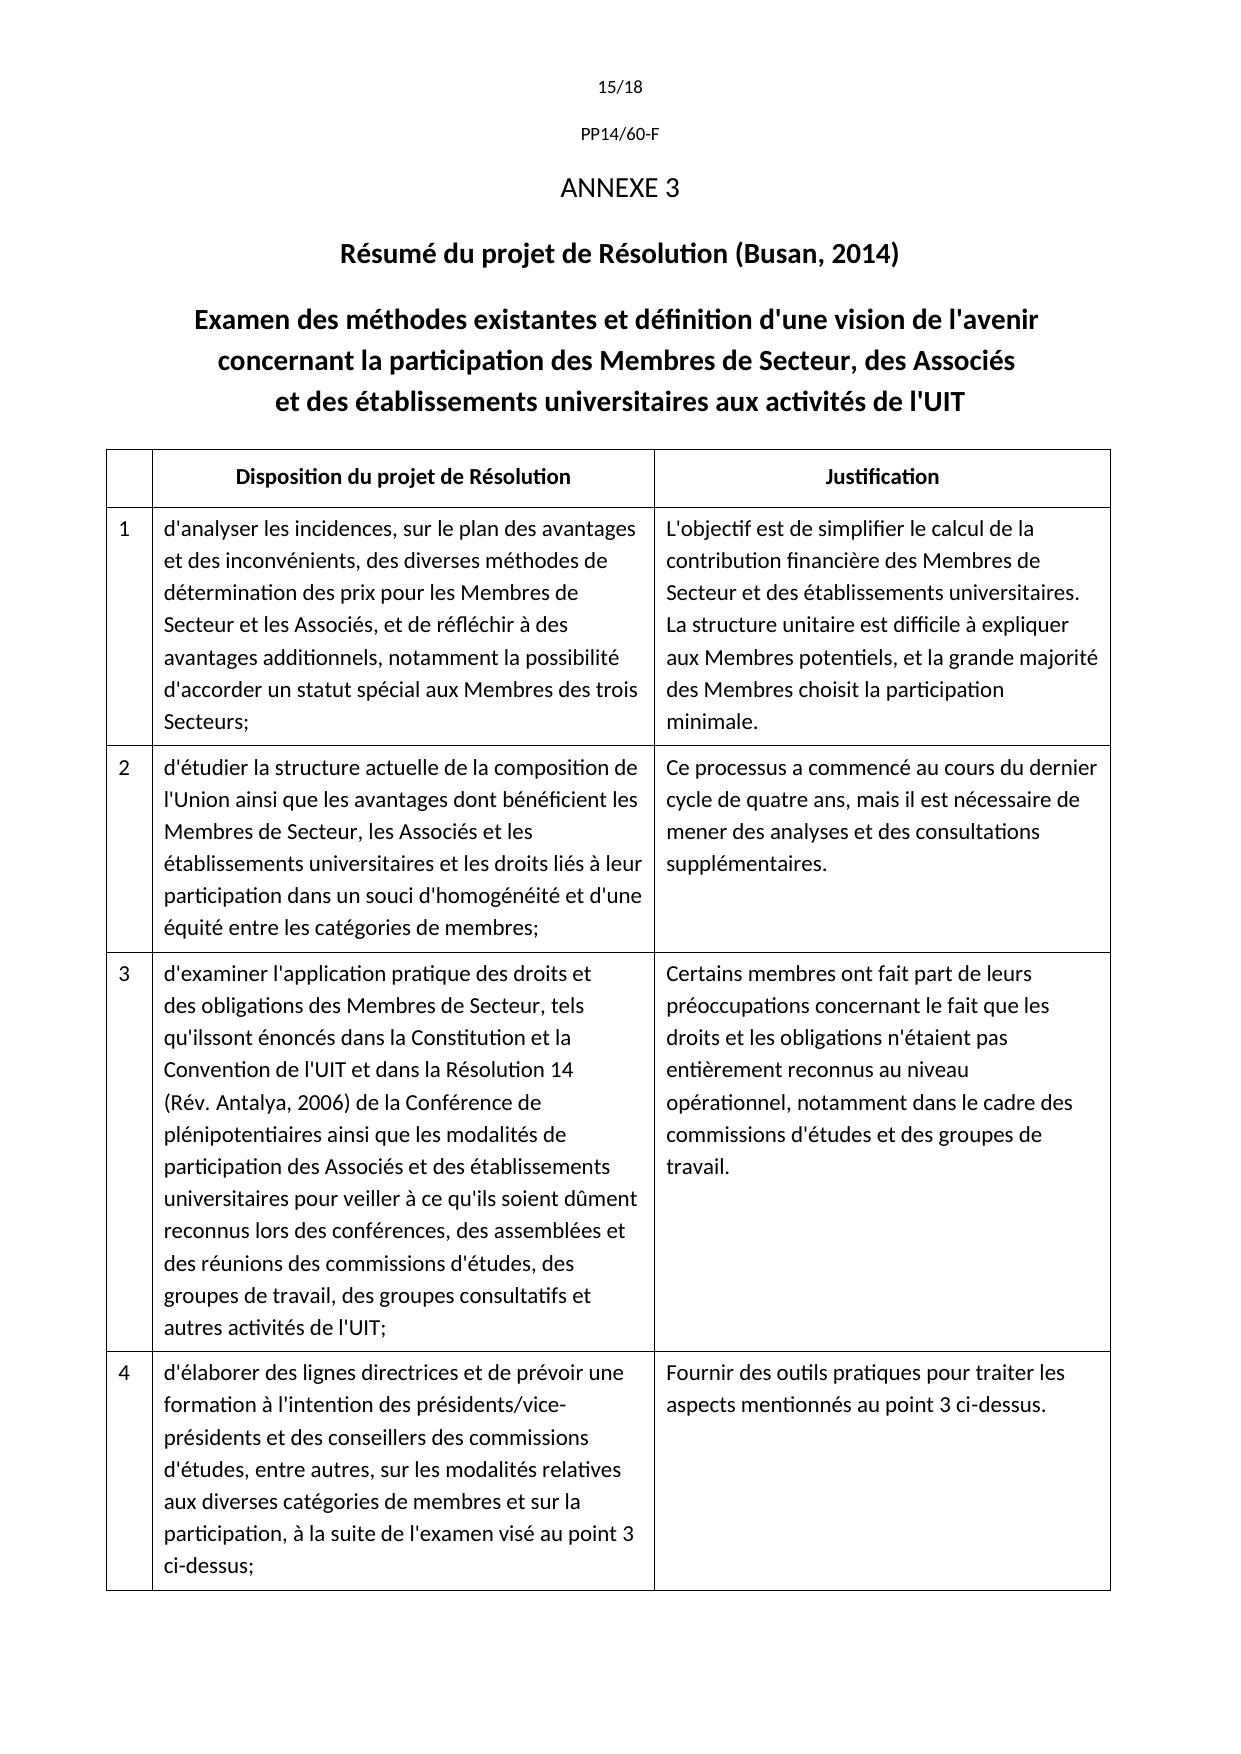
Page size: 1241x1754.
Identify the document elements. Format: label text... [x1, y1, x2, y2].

table_cell d'examiner l'application pratique des droits et des obligations des Membres de Secteur, tels qu'ilssont énoncés dans la Constitution et la Convention de l'UIT et dans la Résolution 14 (Rév. Antalya, 2006) de la Conférence de plénipotentiaires ainsi que les modalités de participation des Associés et des établissements universitaires pour veiller à ce qu'ils soient dûment reconnus lors des conférences, des assemblées et des réunions des commissions d'études, des groupes de travail, des groupes consultatifs et autres activités de l'UIT; [153, 953, 654, 1351]
text Annexe 3 [118, 169, 1122, 205]
table_header Justification [655, 450, 1110, 507]
table_cell Certains membres ont fait part de leurs préoccupations concernant le fait que les droits et les obligations n'étaient pas entièrement reconnus au niveau opérationnel, notamment dans le cadre des commissions d'études et des groupes de travail. [655, 953, 1110, 1351]
table_cell Fournir des outils pratiques pour traiter les aspects mentionnés au point 3 ci-dessus. [655, 1352, 1110, 1590]
table_cell d'analyser les incidences, sur le plan des avantages et des inconvénients, des diverses méthodes de détermination des prix pour les Membres de Secteur et les Associés, et de réfléchir à des avantages additionnels, notamment la possibilité d'accorder un statut spécial aux Membres des trois Secteurs; [153, 508, 654, 745]
table_cell L'objectif est de simplifier le calcul de la contribution financière des Membres de Secteur et des établissements universitaires. La structure unitaire est difficile à expliquer aux Membres potentiels, et la grande majorité des Membres choisit la participation minimale. [655, 508, 1110, 745]
table_cell 3 [107, 953, 152, 1351]
title Examen des méthodes existantes et définition d'une vision de l'avenir concernant la participation des Membres de Secteur, des Associés et des établissements universitaires aux activités de l'UIT [118, 301, 1122, 418]
table_cell 4 [107, 1352, 152, 1590]
table_header Disposition du projet de Résolution [153, 450, 654, 507]
table_cell d'élaborer des lignes directrices et de prévoir une formation à l'intention des présidents/vice-présidents et des conseillers des commissions d'études, entre autres, sur les modalités relatives aux diverses catégories de membres et sur la participation, à la suite de l'examen visé au point 3 ci-dessus; [153, 1352, 654, 1590]
table_cell 1 [107, 508, 152, 745]
title Résumé du projet de Résolution (Busan, 2014) [118, 235, 1122, 271]
table_header [107, 450, 152, 507]
table_cell d'étudier la structure actuelle de la composition de l'Union ainsi que les avantages dont bénéficient les Membres de Secteur, les Associés et les établissements universitaires et les droits liés à leur participation dans un souci d'homogénéité et d'une équité entre les catégories de membres; [153, 746, 654, 952]
table_cell Ce processus a commencé au cours du dernier cycle de quatre ans, mais il est nécessaire de mener des analyses et des consultations supplémentaires. [655, 746, 1110, 952]
table_cell 2 [107, 746, 152, 952]
